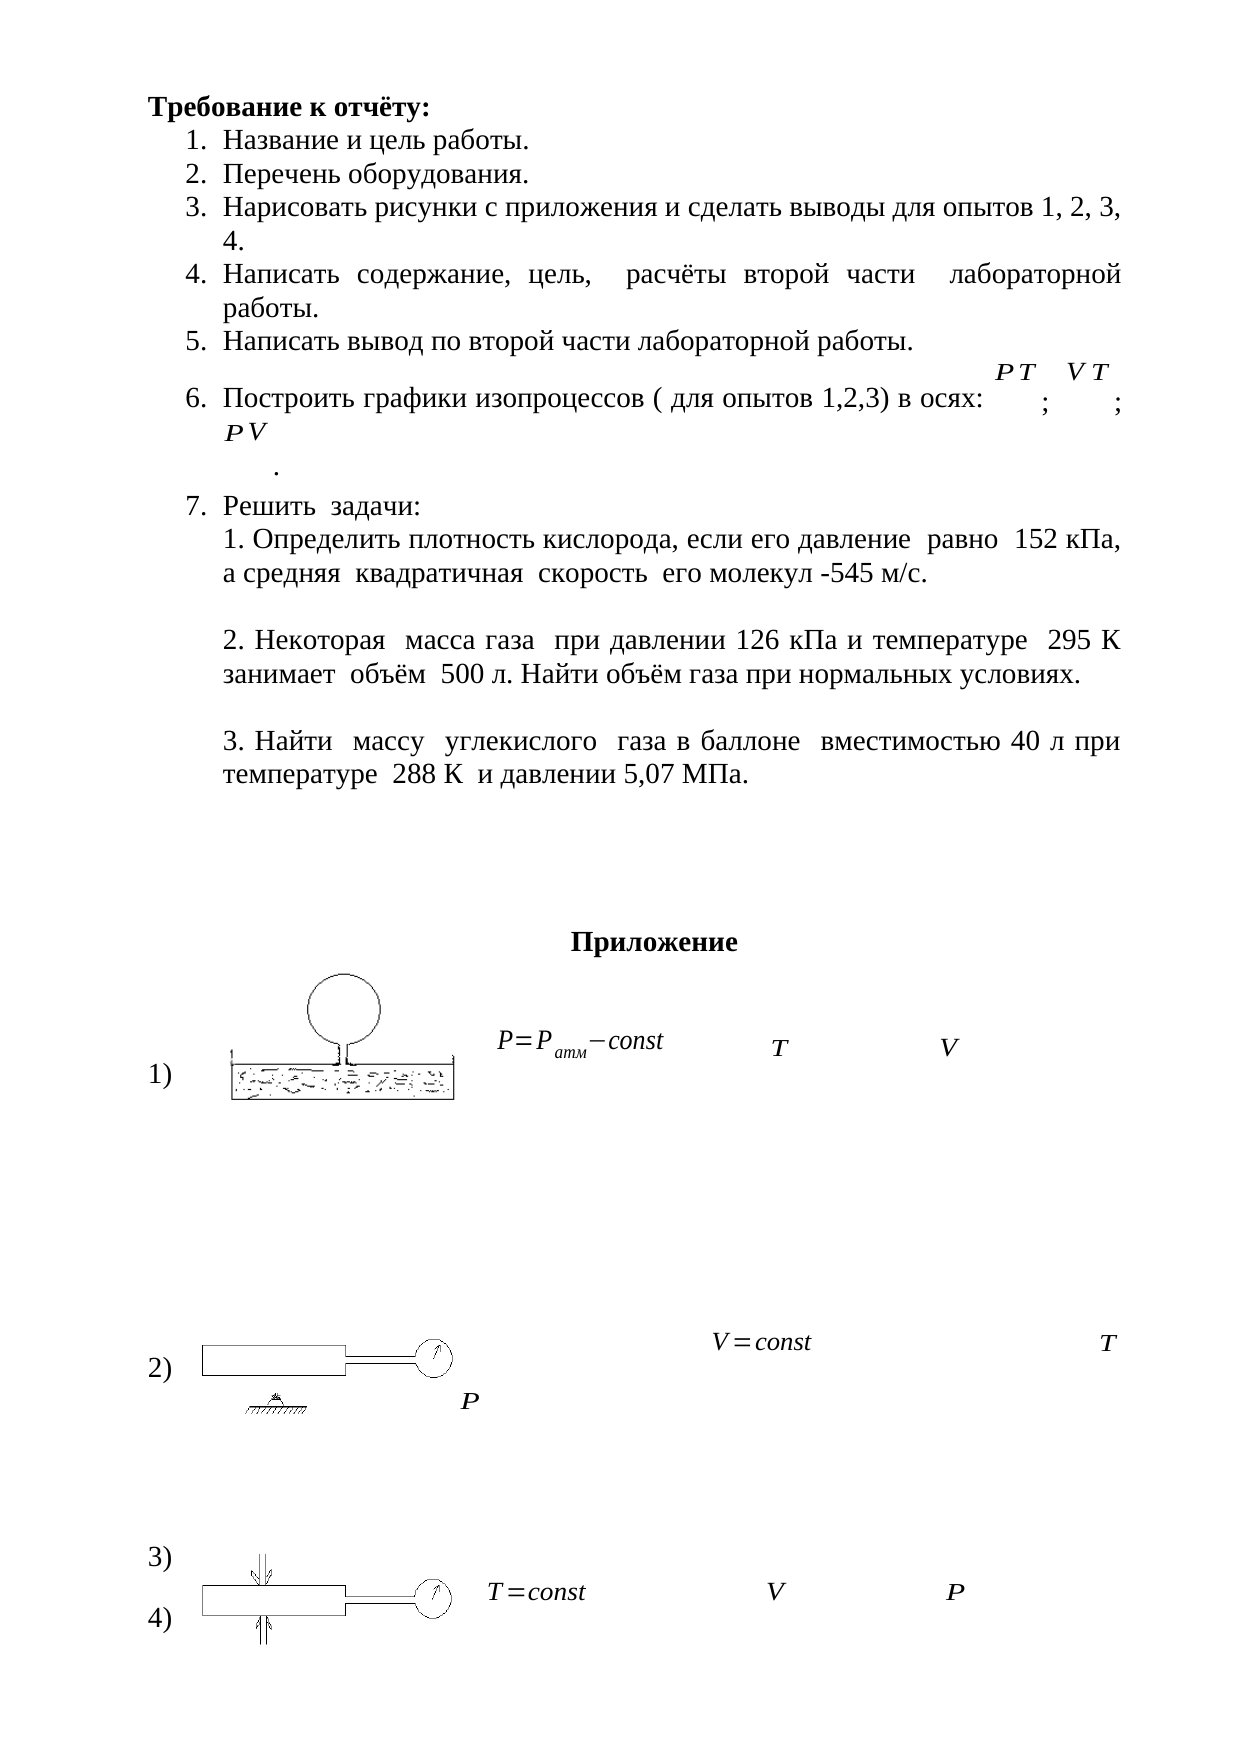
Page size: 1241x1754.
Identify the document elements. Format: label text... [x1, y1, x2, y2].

list Написать содержание, цель, расчёты второй части лабораторной работы. [185, 256, 1122, 323]
list Написать вывод по второй части лабораторной работы. [185, 323, 1122, 357]
picture [204, 954, 496, 1134]
list Решить задачи: [185, 481, 1122, 522]
text Требование к отчёту: [148, 89, 1122, 122]
list Построить графики изопроцессов ( для опытов 1,2,3) в осях: ; ; . [185, 357, 1122, 481]
picture [191, 1541, 487, 1661]
list Приложение [223, 924, 1122, 958]
list Перечень оборудования. [185, 156, 1122, 189]
list Название и цель работы. [185, 122, 1122, 156]
list 3. Найти массу углекислого газа в баллоне вместимостью 40 л при температуре 288 К и давлении 5,07 МПа. [223, 723, 1122, 790]
list Нарисовать рисунки с приложения и сделать выводы для опытов 1, 2, 3, 4. [185, 189, 1122, 256]
list 2. Некоторая масса газа при давлении 126 кПа и температуре 295 К занимает объём 500 л. Найти объём газа при нормальных условиях. [223, 622, 1122, 689]
list 1. Определить плотность кислорода, если его давление равно 152 кПа, а средняя квадратичная скорость его молекул -545 м/с. [223, 522, 1122, 589]
picture [185, 1303, 459, 1432]
